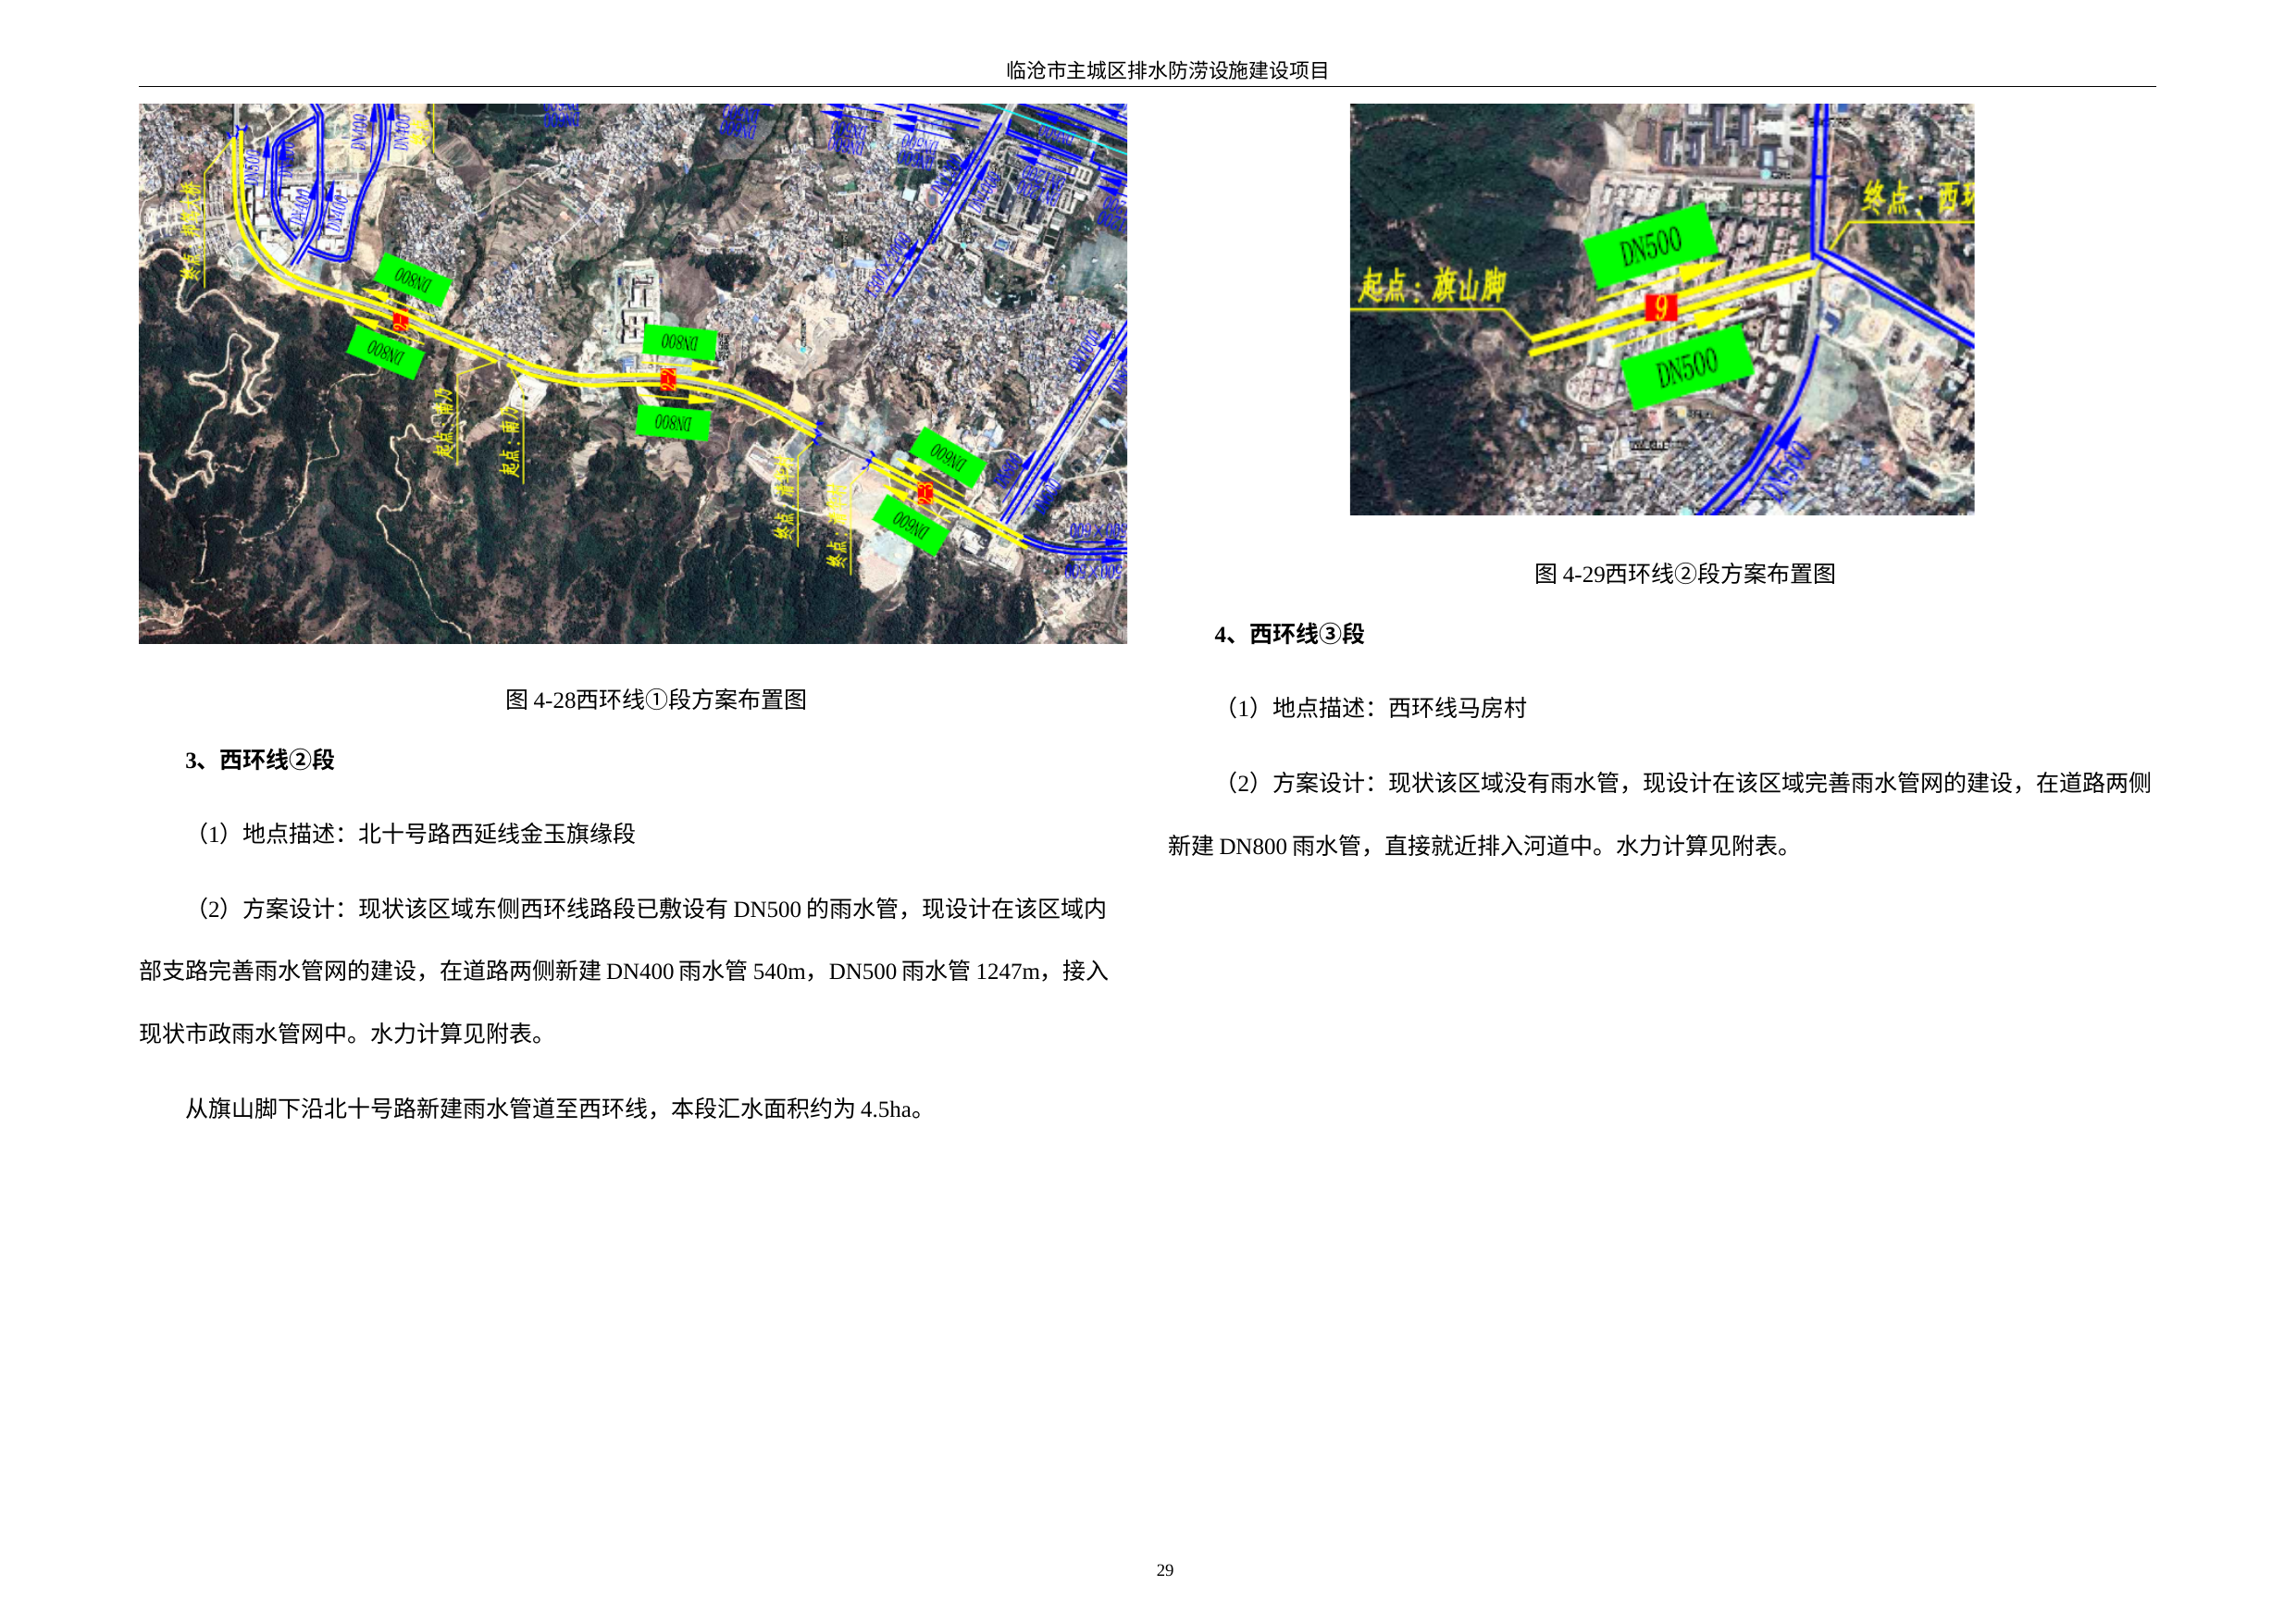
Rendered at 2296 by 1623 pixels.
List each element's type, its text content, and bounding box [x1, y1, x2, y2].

picture [139, 104, 1128, 644]
text 3、西环线②段 [139, 726, 1127, 789]
text （2）方案设计：现状该区域东侧西环线路段已敷设有DN500的雨水管，现设计在该区域内部支路完善雨水管网的建设，在道路两侧新建DN400雨水管540m，DN500雨水管1247m，接入现状市政雨水管网中。水力计算见附表。 [139, 875, 1127, 1064]
text （1）地点描述：北十号路西延线金玉旗缘段 [139, 801, 1127, 864]
picture [1349, 104, 1975, 515]
text （1）地点描述：西环线马房村 [1168, 675, 2156, 738]
text （2）方案设计：现状该区域没有雨水管，现设计在该区域完善雨水管网的建设，在道路两侧新建DN800雨水管，直接就近排入河道中。水力计算见附表。 [1168, 750, 2156, 875]
text 4、西环线③段 [1168, 601, 2156, 663]
text 从旗山脚下沿北十号路新建雨水管道至西环线，本段汇水面积约为4.5ha。 [139, 1075, 1127, 1138]
